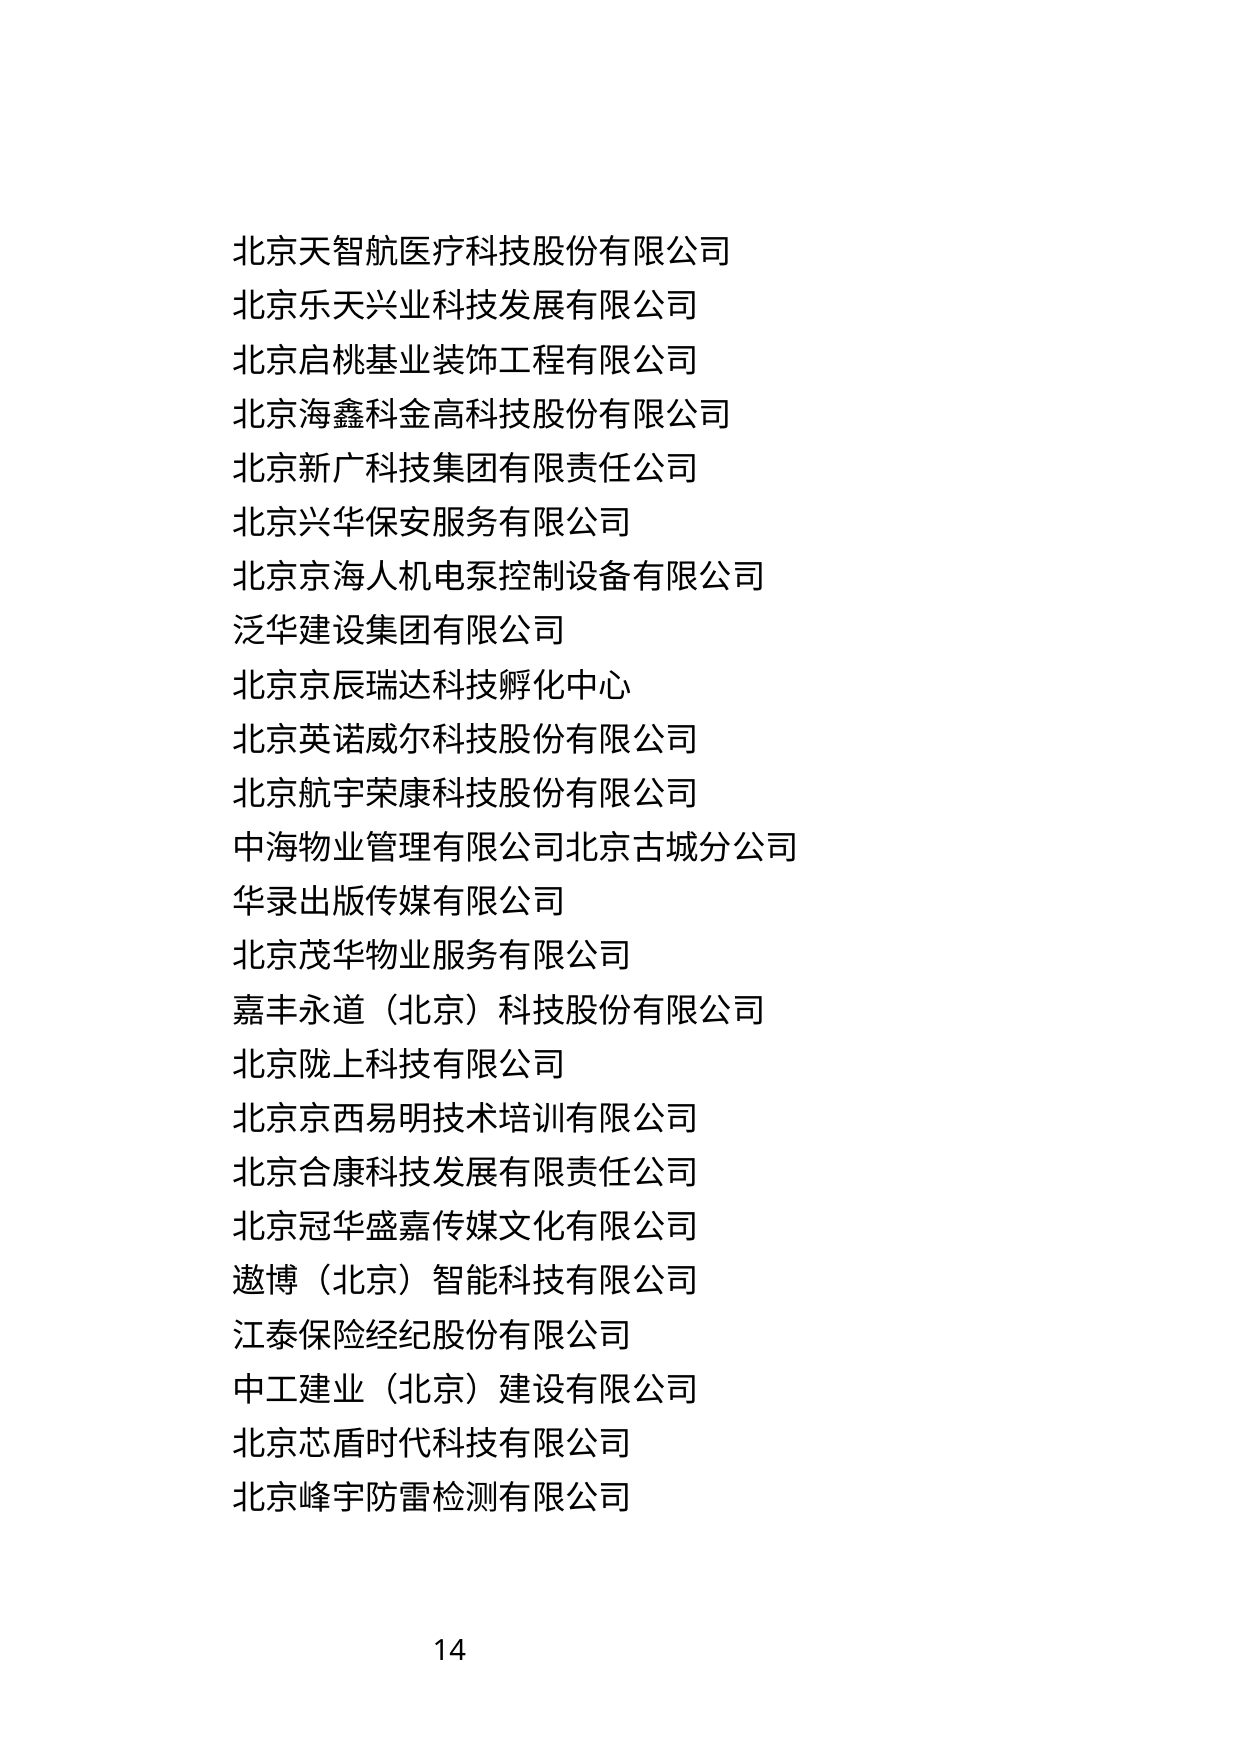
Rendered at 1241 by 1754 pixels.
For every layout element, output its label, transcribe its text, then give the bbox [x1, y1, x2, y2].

text 北京茂华物业服务有限公司 [165, 924, 1087, 979]
text 北京冠华盛嘉传媒文化有限公司 [165, 1195, 1087, 1249]
text 华录出版传媒有限公司 [165, 870, 1087, 924]
text 北京京辰瑞达科技孵化中心 [165, 654, 1087, 708]
text 北京陇上科技有限公司 [165, 1033, 1087, 1087]
text 北京合康科技发展有限责任公司 [165, 1141, 1087, 1195]
text 北京海鑫科金高科技股份有限公司 [165, 383, 1087, 437]
text 北京航宇荣康科技股份有限公司 [165, 762, 1087, 816]
text 嘉丰永道（北京）科技股份有限公司 [165, 979, 1087, 1033]
text 北京新广科技集团有限责任公司 [165, 437, 1087, 491]
text 北京峰宇防雷检测有限公司 [165, 1466, 1087, 1520]
text 北京兴华保安服务有限公司 [165, 491, 1087, 545]
text 北京天智航医疗科技股份有限公司 [165, 220, 1087, 274]
text 北京乐天兴业科技发展有限公司 [165, 274, 1087, 329]
text 北京英诺威尔科技股份有限公司 [165, 708, 1087, 762]
text 北京芯盾时代科技有限公司 [165, 1412, 1087, 1466]
text 遨博（北京）智能科技有限公司 [165, 1249, 1087, 1304]
text 北京京西易明技术培训有限公司 [165, 1087, 1087, 1141]
text 中海物业管理有限公司北京古城分公司 [165, 816, 1087, 870]
text 中工建业（北京）建设有限公司 [165, 1358, 1087, 1412]
text 江泰保险经纪股份有限公司 [165, 1304, 1087, 1358]
text 北京启桃基业装饰工程有限公司 [165, 329, 1087, 383]
text 北京京海人机电泵控制设备有限公司 [165, 545, 1087, 599]
text 泛华建设集团有限公司 [165, 599, 1087, 654]
